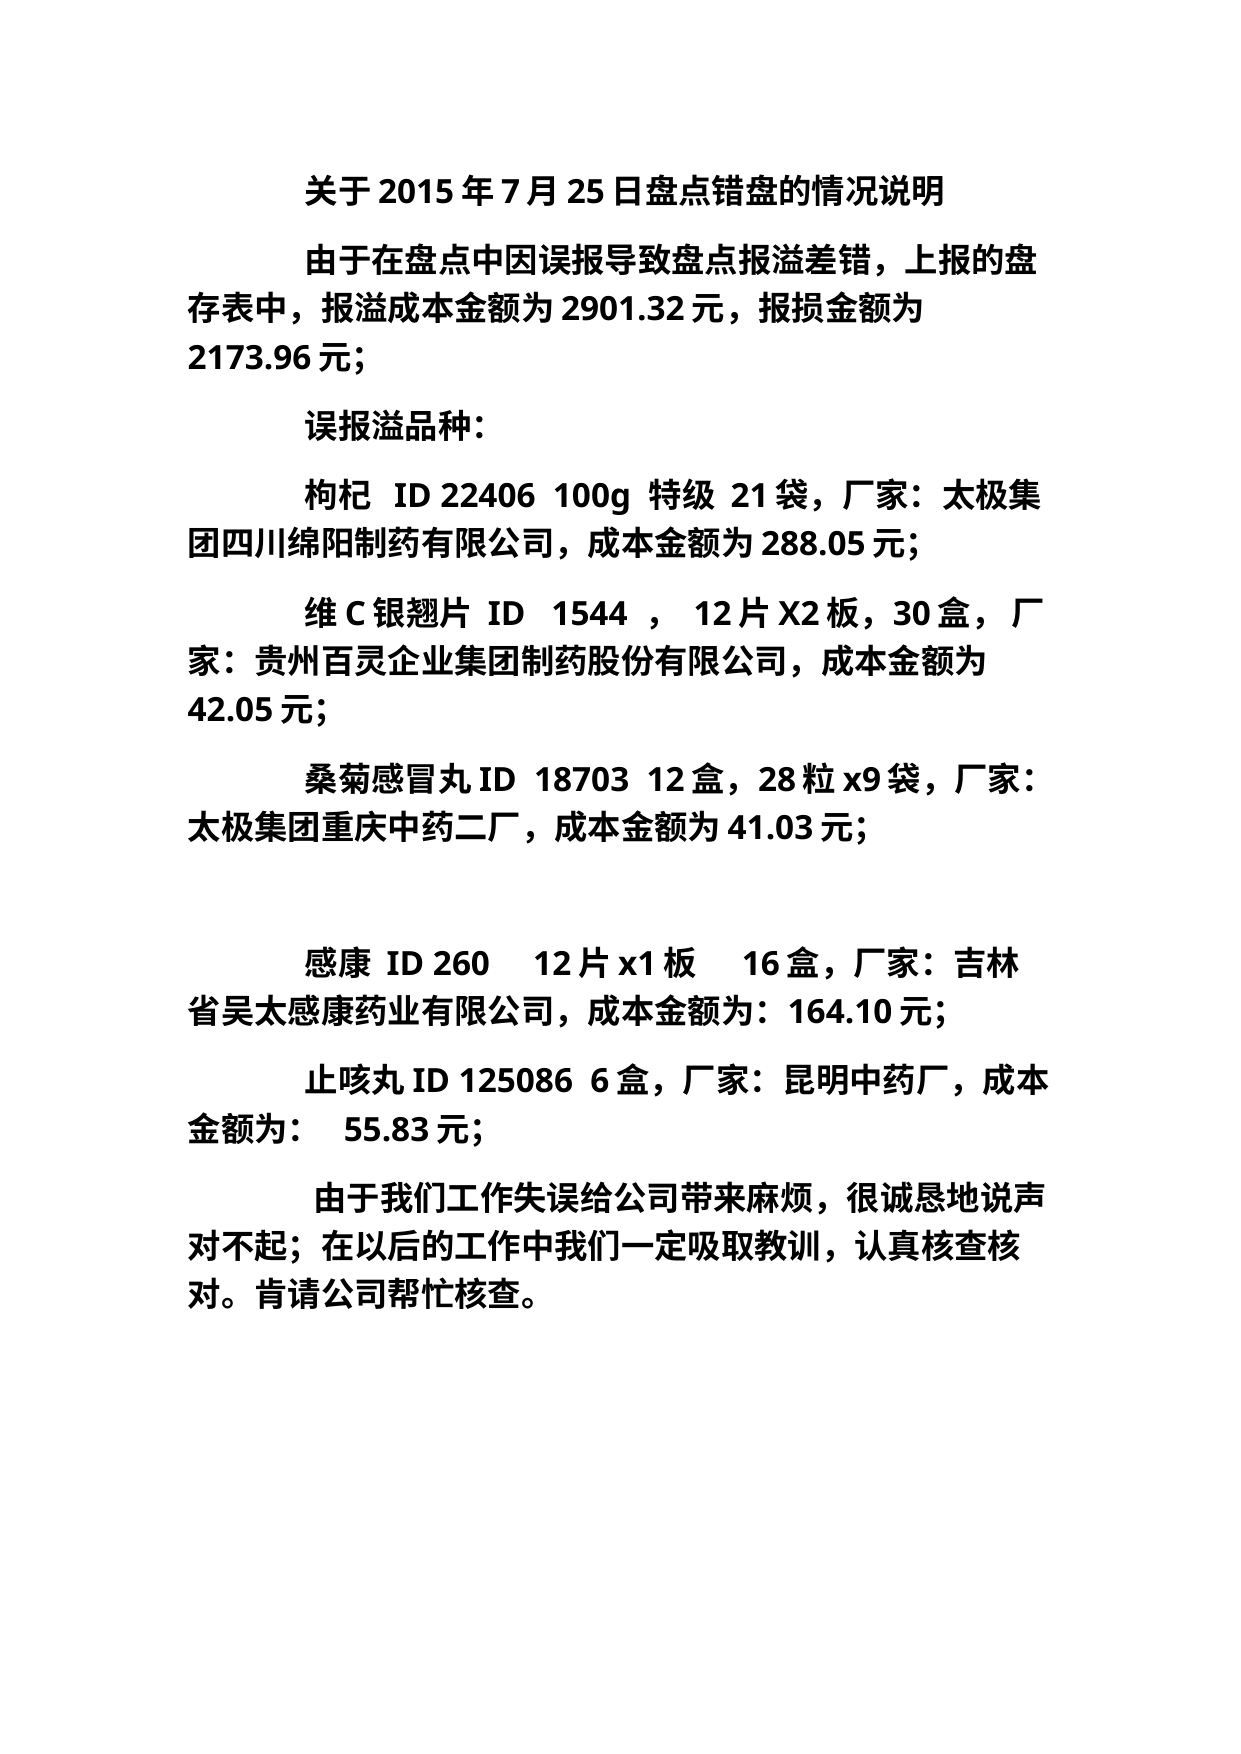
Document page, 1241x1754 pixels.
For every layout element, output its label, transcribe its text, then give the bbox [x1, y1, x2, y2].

text 枸杞 ID 22406 100g 特级 21袋，厂家：太极集团四川绵阳制药有限公司，成本金额为288.05元； [187, 469, 1053, 566]
text 关于2015年7月25日盘点错盘的情况说明 [187, 164, 1053, 213]
text 止咳丸 ID 125086 6盒，厂家：昆明中药厂，成本金额为： 55.83元； [187, 1054, 1053, 1151]
text 维C银翘片 ID 1544 ， 12片X2板，30盒， 厂家：贵州百灵企业集团制药股份有限公司，成本金额为42.05元； [187, 586, 1053, 732]
text 桑菊感冒丸 ID 18703 12盒，28粒x9袋，厂家：太极集团重庆中药二厂，成本金额为41.03元； [187, 752, 1053, 849]
text 由于我们工作失误给公司带来麻烦，很诚恳地说声对不起；在以后的工作中我们一定吸取教训，认真核查核对。肯请公司帮忙核查。 [187, 1172, 1053, 1316]
text 感康 ID 260 12片x1板 16盒，厂家：吉林省吴太感康药业有限公司，成本金额为：164.10元； [187, 936, 1053, 1033]
text 误报溢品种： [187, 400, 1053, 448]
text 由于在盘点中因误报导致盘点报溢差错，上报的盘存表中，报溢成本金额为2901.32元，报损金额为2173.96元； [187, 234, 1053, 379]
